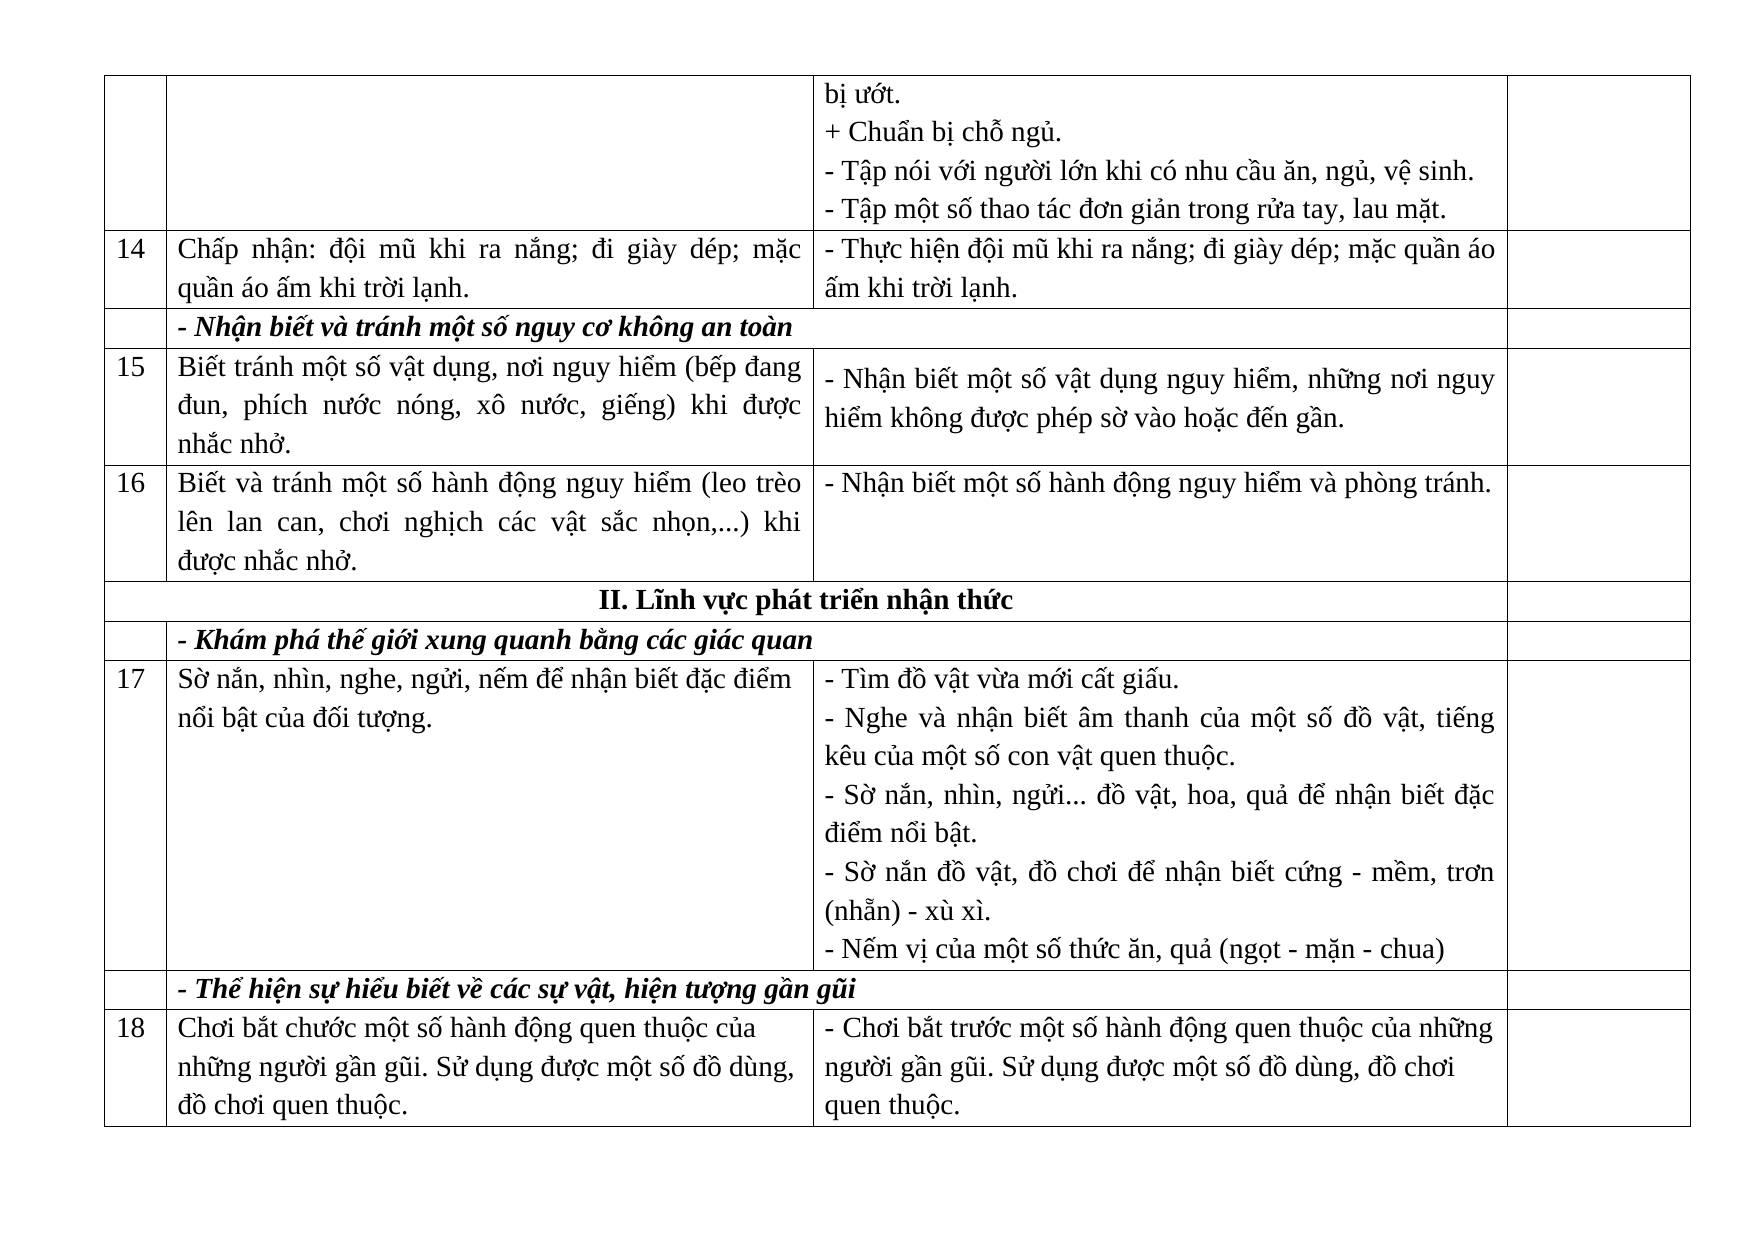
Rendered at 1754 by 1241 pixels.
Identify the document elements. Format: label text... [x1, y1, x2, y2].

table_cell - Nhận biết một số hành động nguy hiểm và phòng tránh. [814, 466, 1507, 581]
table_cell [167, 76, 813, 230]
table_cell [105, 971, 166, 1009]
table_cell 13 [105, 76, 166, 230]
table_cell - Chơi bắt trước một số hành động quen thuộc của những người gần gũi. Sử dụng được một số đồ dùng, đồ chơi quen thuộc. [814, 1010, 1507, 1126]
table_cell Chơi bắt chước một số hành động quen thuộc của những người gần gũi. Sử dụng được một số đồ dùng, đồ chơi quen thuộc. [167, 1010, 813, 1126]
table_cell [814, 76, 1507, 230]
table_cell [1508, 466, 1690, 581]
table_cell [1508, 622, 1690, 660]
table_cell - Nhận biết và tránh một số nguy cơ không an toàn [167, 309, 1507, 348]
table_cell Chấp nhận: đội mũ khi ra nắng; đi giày dép; mặc quần áo ấm khi trời lạnh. [167, 231, 813, 308]
table_cell - Tìm đồ vật vừa mới cất giấu. - Nghe và nhận biết âm thanh của một số đồ vật, tiếng kêu của một số con vật quen thuộc. - Sờ nắn, nhìn, ngửi... đồ vật, hoa, quả để nhận biết đặc điểm nổi bật. - Sờ nắn đồ vật, đồ chơi để nhận biết cứng - mềm, trơn (nhẵn) - xù xì. - Nếm vị của một số thức ăn, quả (ngọt - mặn - chua) [814, 661, 1507, 970]
table_cell 15 [105, 349, 166, 464]
table_cell [1508, 76, 1690, 230]
table_cell [1508, 661, 1690, 970]
table_cell [1508, 971, 1690, 1009]
table_cell [1508, 231, 1690, 308]
table_cell 17 [105, 661, 166, 970]
table_cell [105, 309, 166, 348]
table_cell [1508, 582, 1690, 621]
table_cell 14 [105, 231, 166, 308]
table_cell Biết và tránh một số hành động nguy hiểm (leo trèo lên lan can, chơi nghịch các vật sắc nhọn,...) khi được nhắc nhở. [167, 466, 813, 581]
table_cell II. Lĩnh vực phát triển nhận thức [105, 582, 1507, 621]
table_cell Biết tránh một số vật dụng, nơi nguy hiểm (bếp đang đun, phích nước nóng, xô nước, giếng) khi được nhắc nhở. [167, 349, 813, 464]
table_cell [105, 622, 166, 660]
table_cell - Khám phá thế giới xung quanh bằng các giác quan [167, 622, 1507, 660]
table_cell Sờ nắn, nhìn, nghe, ngửi, nếm để nhận biết đặc điểm nổi bật của đối tượng. [167, 661, 813, 970]
table_cell 18 [105, 1010, 166, 1126]
table_cell 16 [105, 466, 166, 581]
table_cell [1508, 349, 1690, 464]
table_cell [1508, 1010, 1690, 1126]
table_cell [1508, 309, 1690, 348]
table_cell - Nhận biết một số vật dụng nguy hiểm, những nơi nguy hiểm không được phép sờ vào hoặc đến gần. [814, 349, 1507, 464]
table_cell - Thể hiện sự hiểu biết về các sự vật, hiện tượng gần gũi [167, 971, 1507, 1009]
table_cell - Thực hiện đội mũ khi ra nắng; đi giày dép; mặc quần áo ấm khi trời lạnh. [814, 231, 1507, 308]
